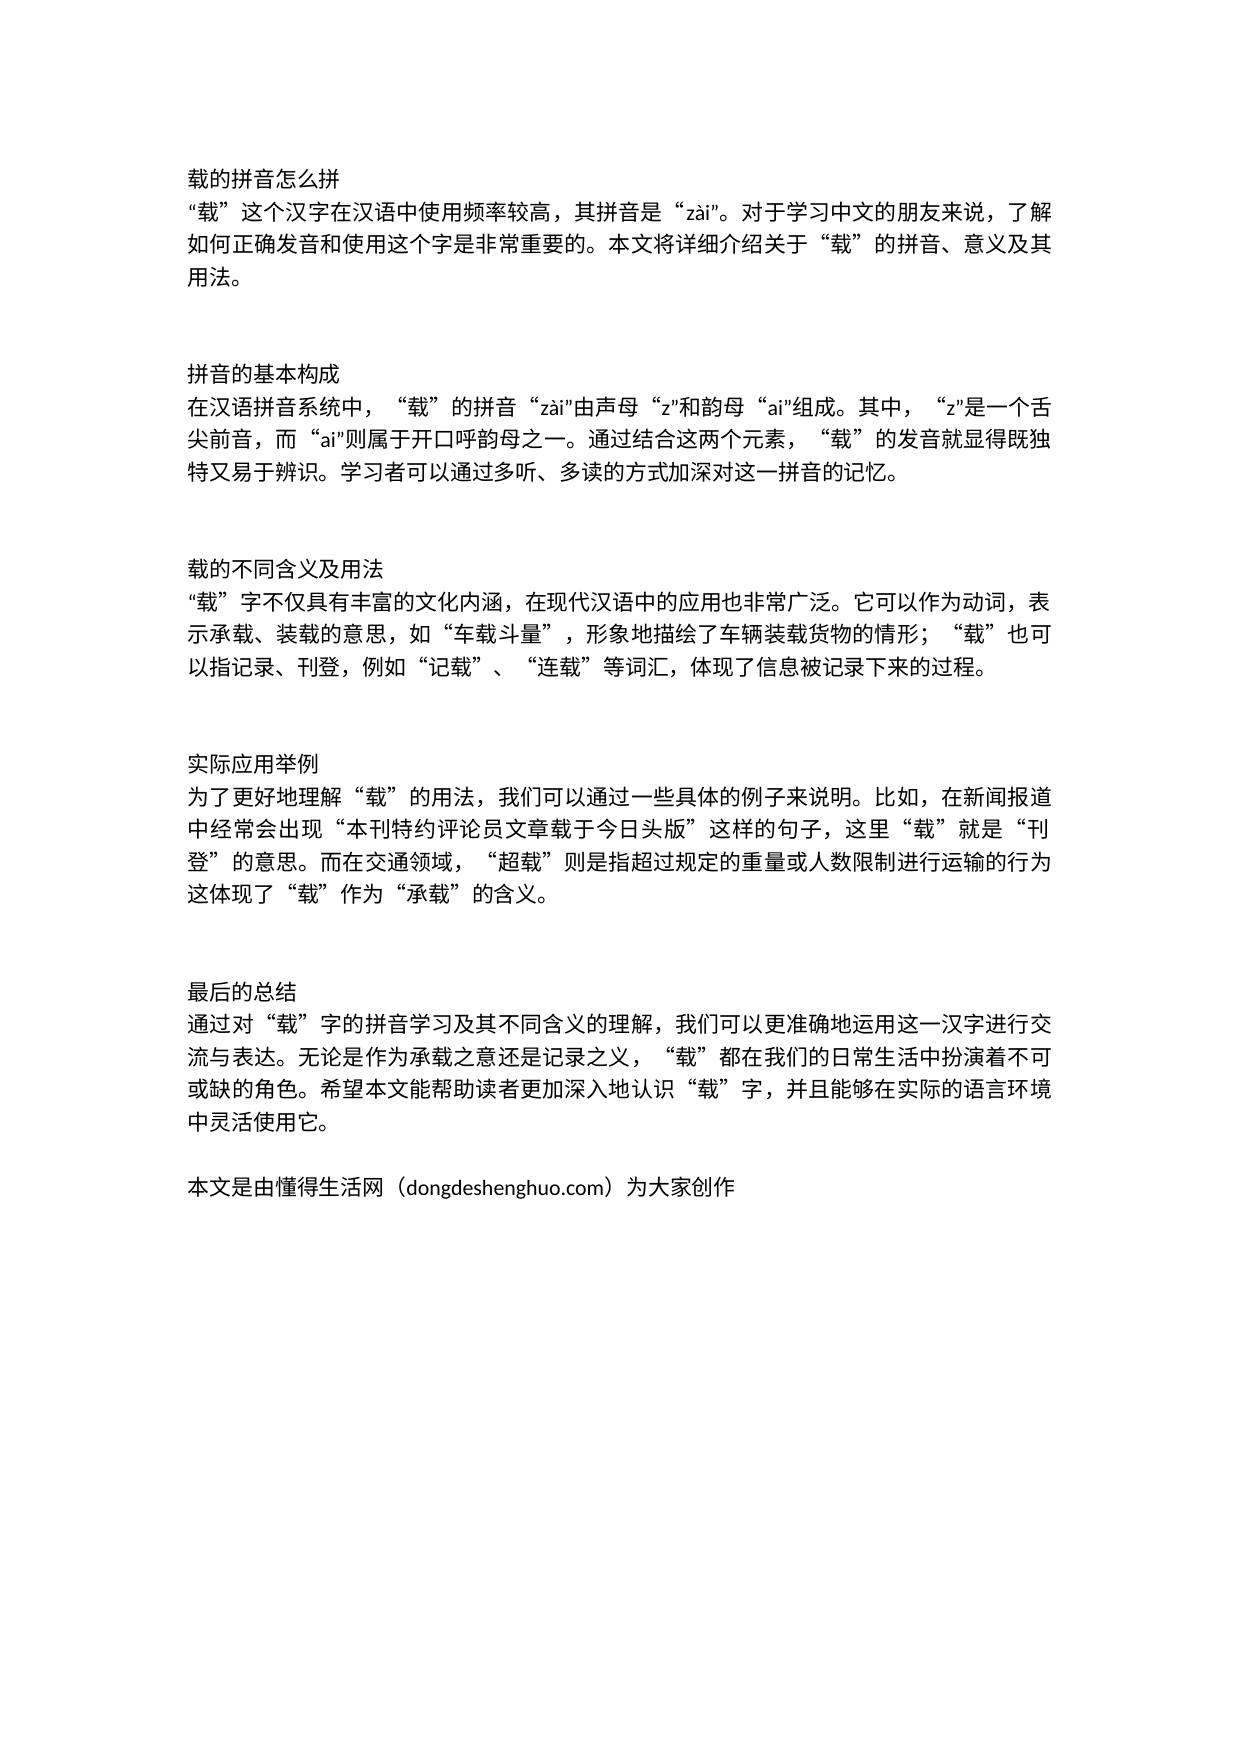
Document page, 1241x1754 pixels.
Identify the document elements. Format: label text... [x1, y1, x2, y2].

text 为了更好地理解“载”的用法，我们可以通过一些具体的例子来说明。比如，在新闻报道中经常会出现“本刊特约评论员文章载于今日头版”这样的句子，这里“载”就是“刊登”的意思。而在交通领域，“超载”则是指超过规定的重量或人数限制进行运输的行为，这体现了“载”作为“承载”的含义。 [187, 779, 1053, 909]
text 在汉语拼音系统中，“载”的拼音“zài”由声母“z”和韵母“ai”组成。其中，“z”是一个舌尖前音，而“ai”则属于开口呼韵母之一。通过结合这两个元素，“载”的发音就显得既独特又易于辨识。学习者可以通过多听、多读的方式加深对这一拼音的记忆。 [187, 389, 1053, 487]
text 最后的总结 [187, 974, 1053, 1007]
text 载的拼音怎么拼 [187, 162, 1053, 194]
text 载的不同含义及用法 [187, 552, 1053, 584]
text 实际应用举例 [187, 747, 1053, 779]
text 通过对“载”字的拼音学习及其不同含义的理解，我们可以更准确地运用这一汉字进行交流与表达。无论是作为承载之意还是记录之义，“载”都在我们的日常生活中扮演着不可或缺的角色。希望本文能帮助读者更加深入地认识“载”字，并且能够在实际的语言环境中灵活使用它。 [187, 1007, 1053, 1137]
text 拼音的基本构成 [187, 357, 1053, 389]
text “载”这个汉字在汉语中使用频率较高，其拼音是“zài”。对于学习中文的朋友来说，了解如何正确发音和使用这个字是非常重要的。本文将详细介绍关于“载”的拼音、意义及其用法。 [187, 194, 1053, 292]
text 本文是由懂得生活网（dongdeshenghuo.com）为大家创作 [187, 1169, 1053, 1202]
text “载”字不仅具有丰富的文化内涵，在现代汉语中的应用也非常广泛。它可以作为动词，表示承载、装载的意思，如“车载斗量”，形象地描绘了车辆装载货物的情形；“载”也可以指记录、刊登，例如“记载”、“连载”等词汇，体现了信息被记录下来的过程。 [187, 584, 1053, 682]
